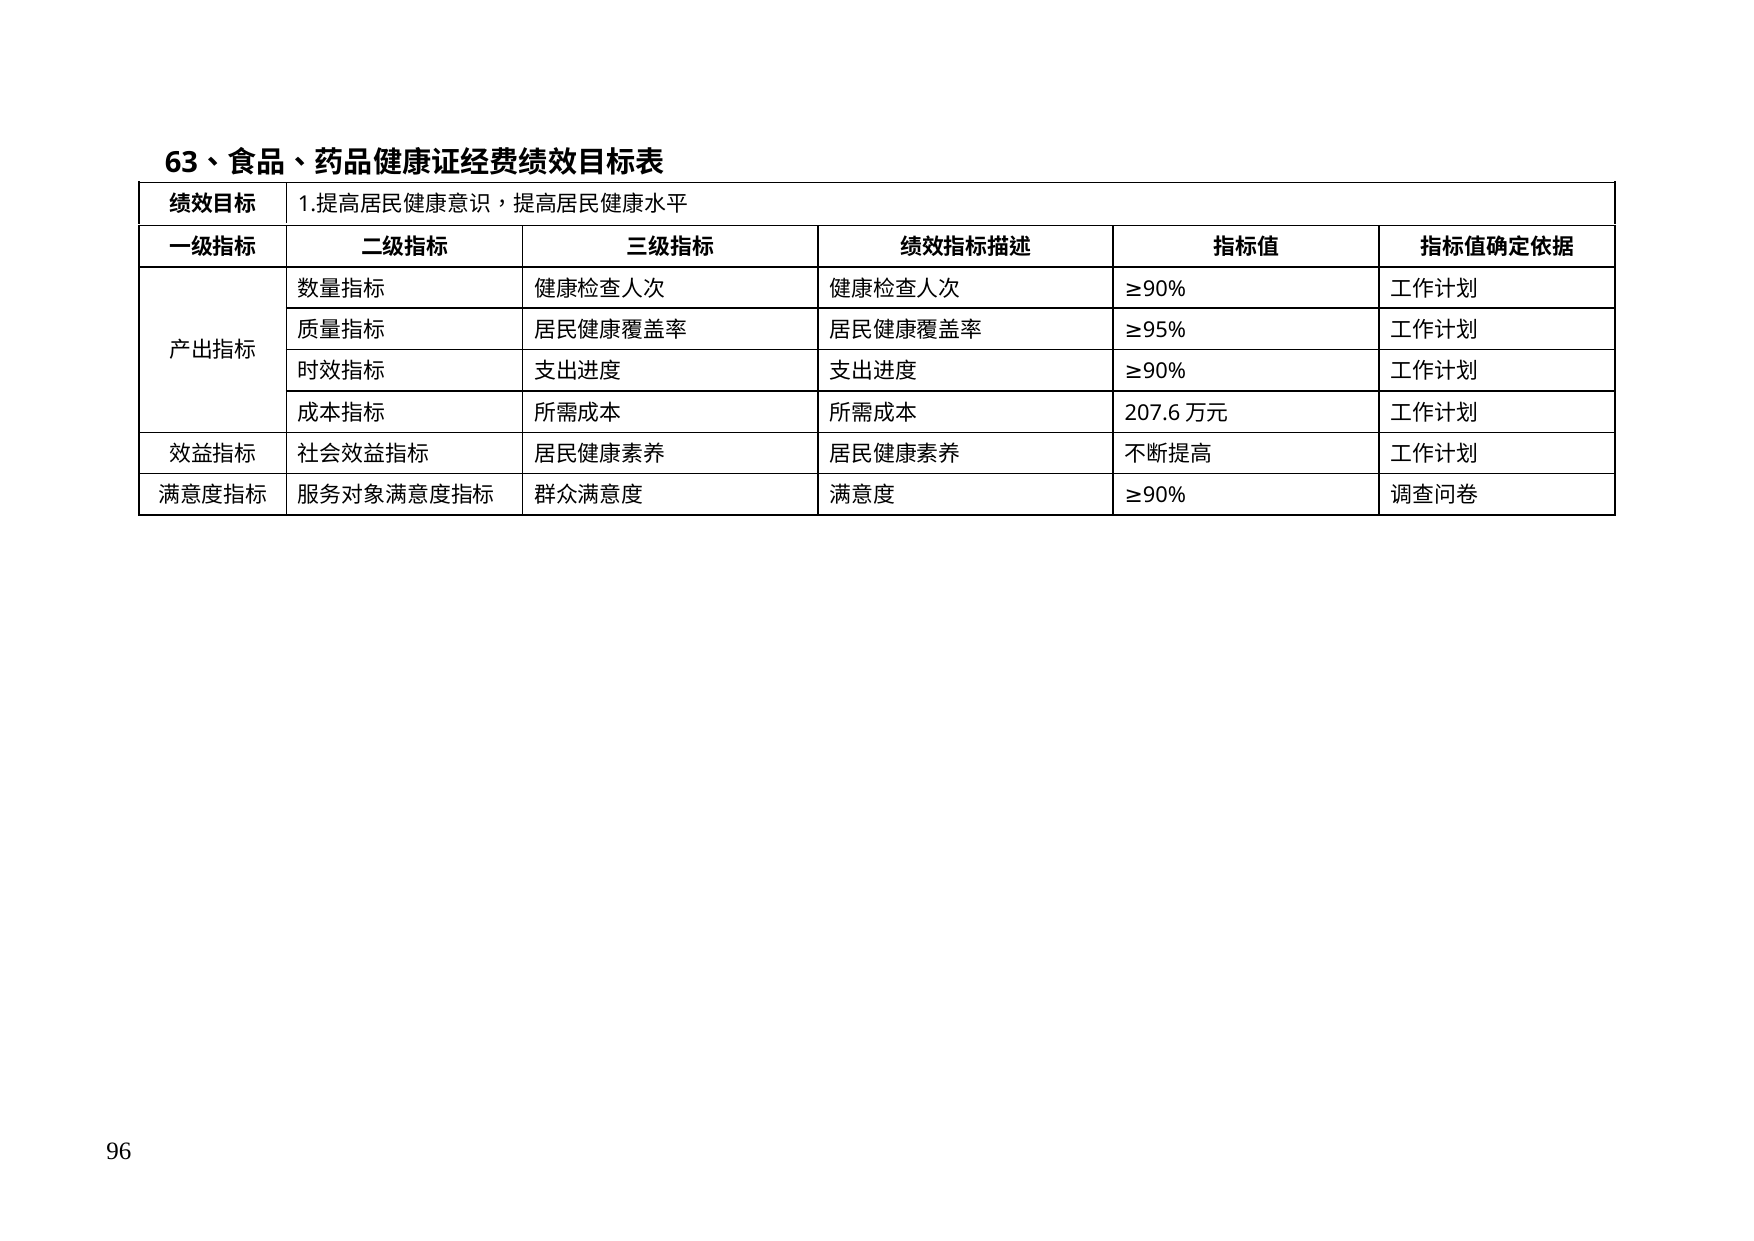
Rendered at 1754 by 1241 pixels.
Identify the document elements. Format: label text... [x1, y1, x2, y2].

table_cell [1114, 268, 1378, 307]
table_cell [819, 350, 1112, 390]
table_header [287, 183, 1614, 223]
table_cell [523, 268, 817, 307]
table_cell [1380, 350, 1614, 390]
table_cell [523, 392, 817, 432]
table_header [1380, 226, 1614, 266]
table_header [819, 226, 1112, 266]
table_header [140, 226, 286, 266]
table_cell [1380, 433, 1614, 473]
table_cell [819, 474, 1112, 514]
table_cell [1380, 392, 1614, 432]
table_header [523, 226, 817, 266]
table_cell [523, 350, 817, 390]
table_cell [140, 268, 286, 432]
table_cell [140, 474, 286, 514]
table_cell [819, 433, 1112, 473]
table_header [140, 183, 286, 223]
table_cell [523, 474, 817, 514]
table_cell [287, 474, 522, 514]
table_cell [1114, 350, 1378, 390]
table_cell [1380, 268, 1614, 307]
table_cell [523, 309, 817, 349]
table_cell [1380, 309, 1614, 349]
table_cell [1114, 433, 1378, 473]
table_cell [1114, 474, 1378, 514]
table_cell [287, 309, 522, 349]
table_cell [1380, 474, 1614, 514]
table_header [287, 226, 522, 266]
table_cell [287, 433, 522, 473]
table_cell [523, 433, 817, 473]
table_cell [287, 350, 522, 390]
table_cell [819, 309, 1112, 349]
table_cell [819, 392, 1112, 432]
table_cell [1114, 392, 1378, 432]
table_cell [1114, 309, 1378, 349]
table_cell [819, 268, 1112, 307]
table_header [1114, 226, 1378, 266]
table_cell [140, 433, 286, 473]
text 63、食品、药品健康证经费绩效目标表 [106, 142, 1648, 181]
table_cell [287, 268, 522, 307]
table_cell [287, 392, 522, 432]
